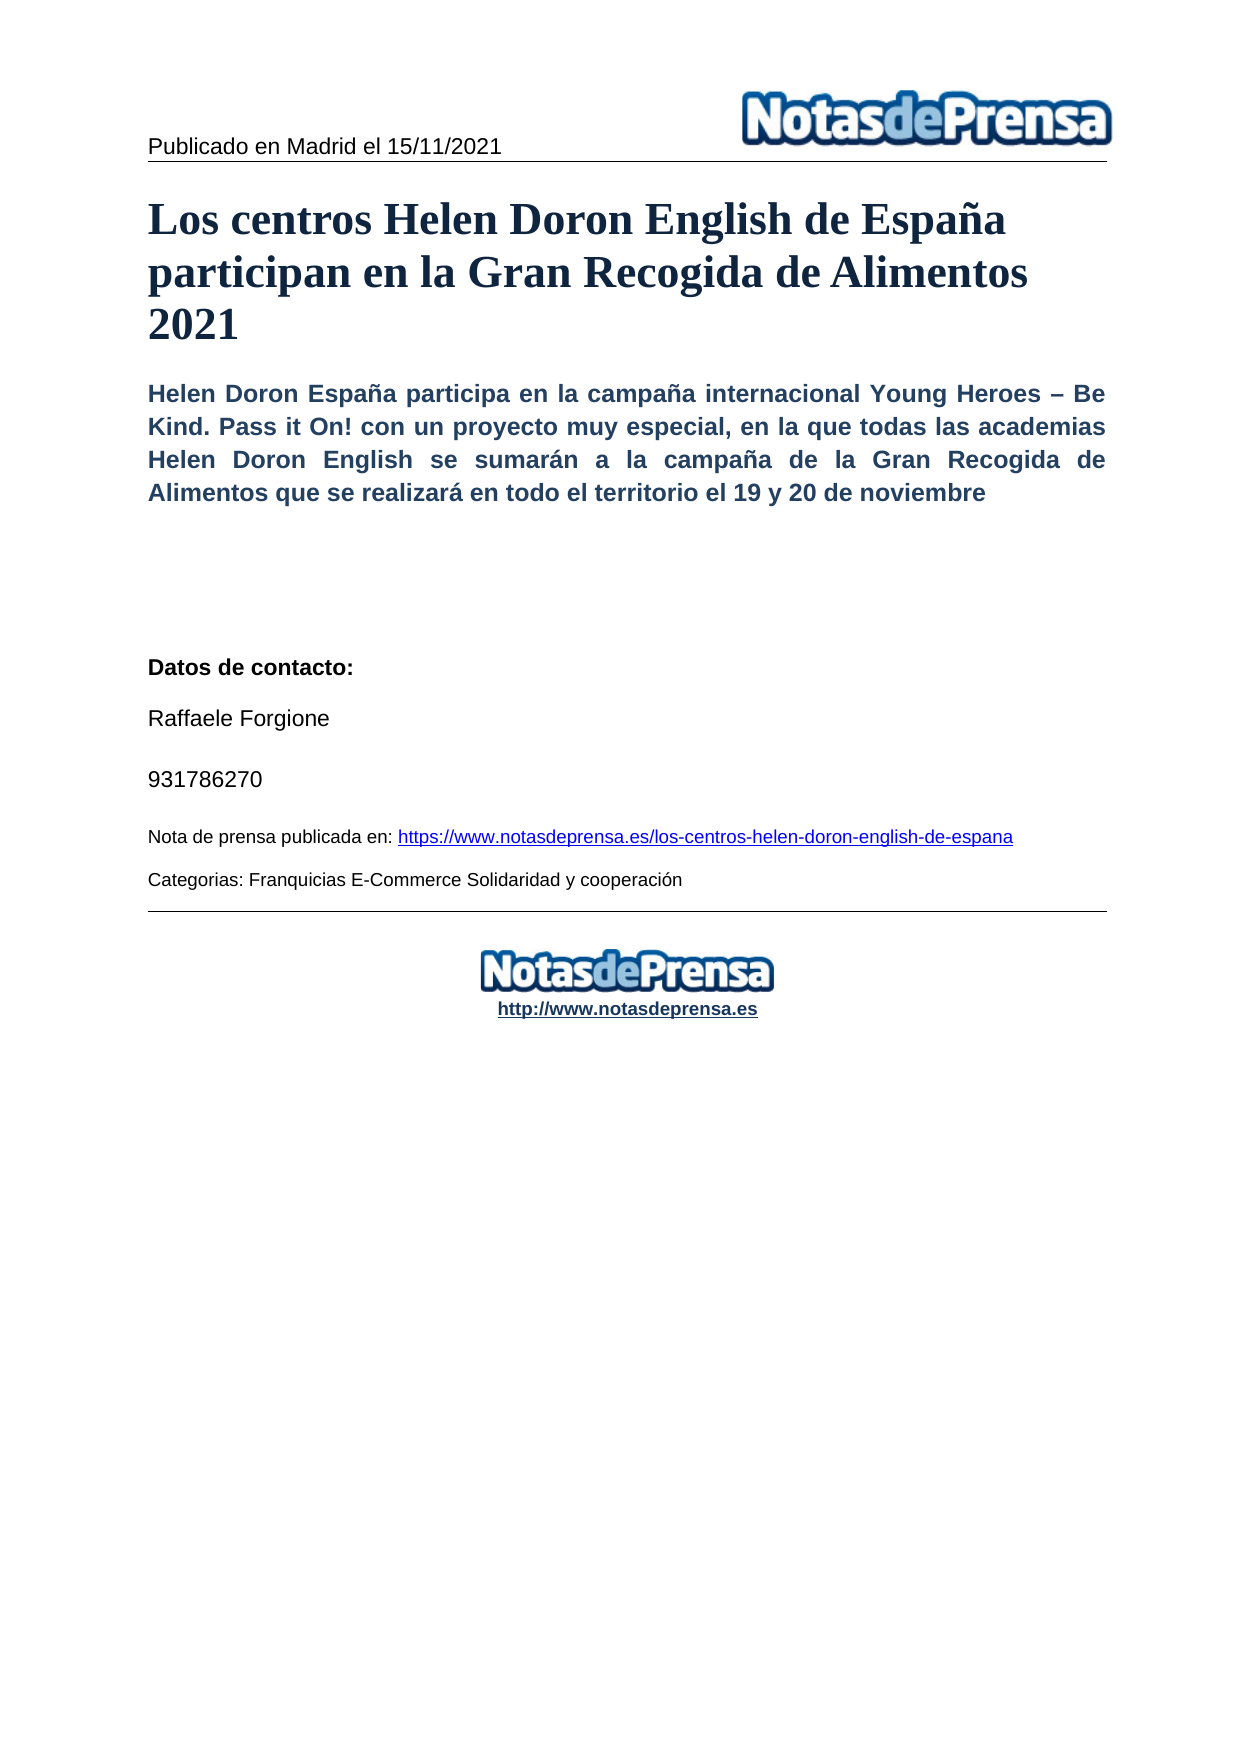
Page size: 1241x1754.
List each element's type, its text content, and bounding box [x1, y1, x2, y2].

text Raffaele Forgione [148, 705, 1063, 732]
subtitle Los centros Helen Doron English de España participan en la Gran Recogida de Alimentos 2021 [148, 192, 1107, 350]
text Categorias: Franquicias E-Commerce Solidaridad y cooperación [148, 868, 1107, 890]
text http://www.notasdeprensa.es [148, 998, 1107, 1019]
picture [480, 948, 775, 994]
picture [742, 90, 1113, 148]
text Nota de prensa publicada en: https://www.notasdeprensa.es/los-centros-helen-doron-english-de-espana [148, 826, 1107, 848]
subtitle Helen Doron España participa en la campaña internacional Young Heroes – Be Kind. Pass it On! con un proyecto muy especial, en la que todas las academias Helen Doron English se sumarán a la campaña de la Gran Recogida de Alimentos que se realizará en todo el territorio el 19 y 20 de noviembre [148, 379, 1107, 507]
text Datos de contacto: [148, 654, 1107, 681]
text 931786270 [148, 766, 1063, 792]
text Publicado en Madrid el 15/11/2021 [148, 133, 1107, 161]
